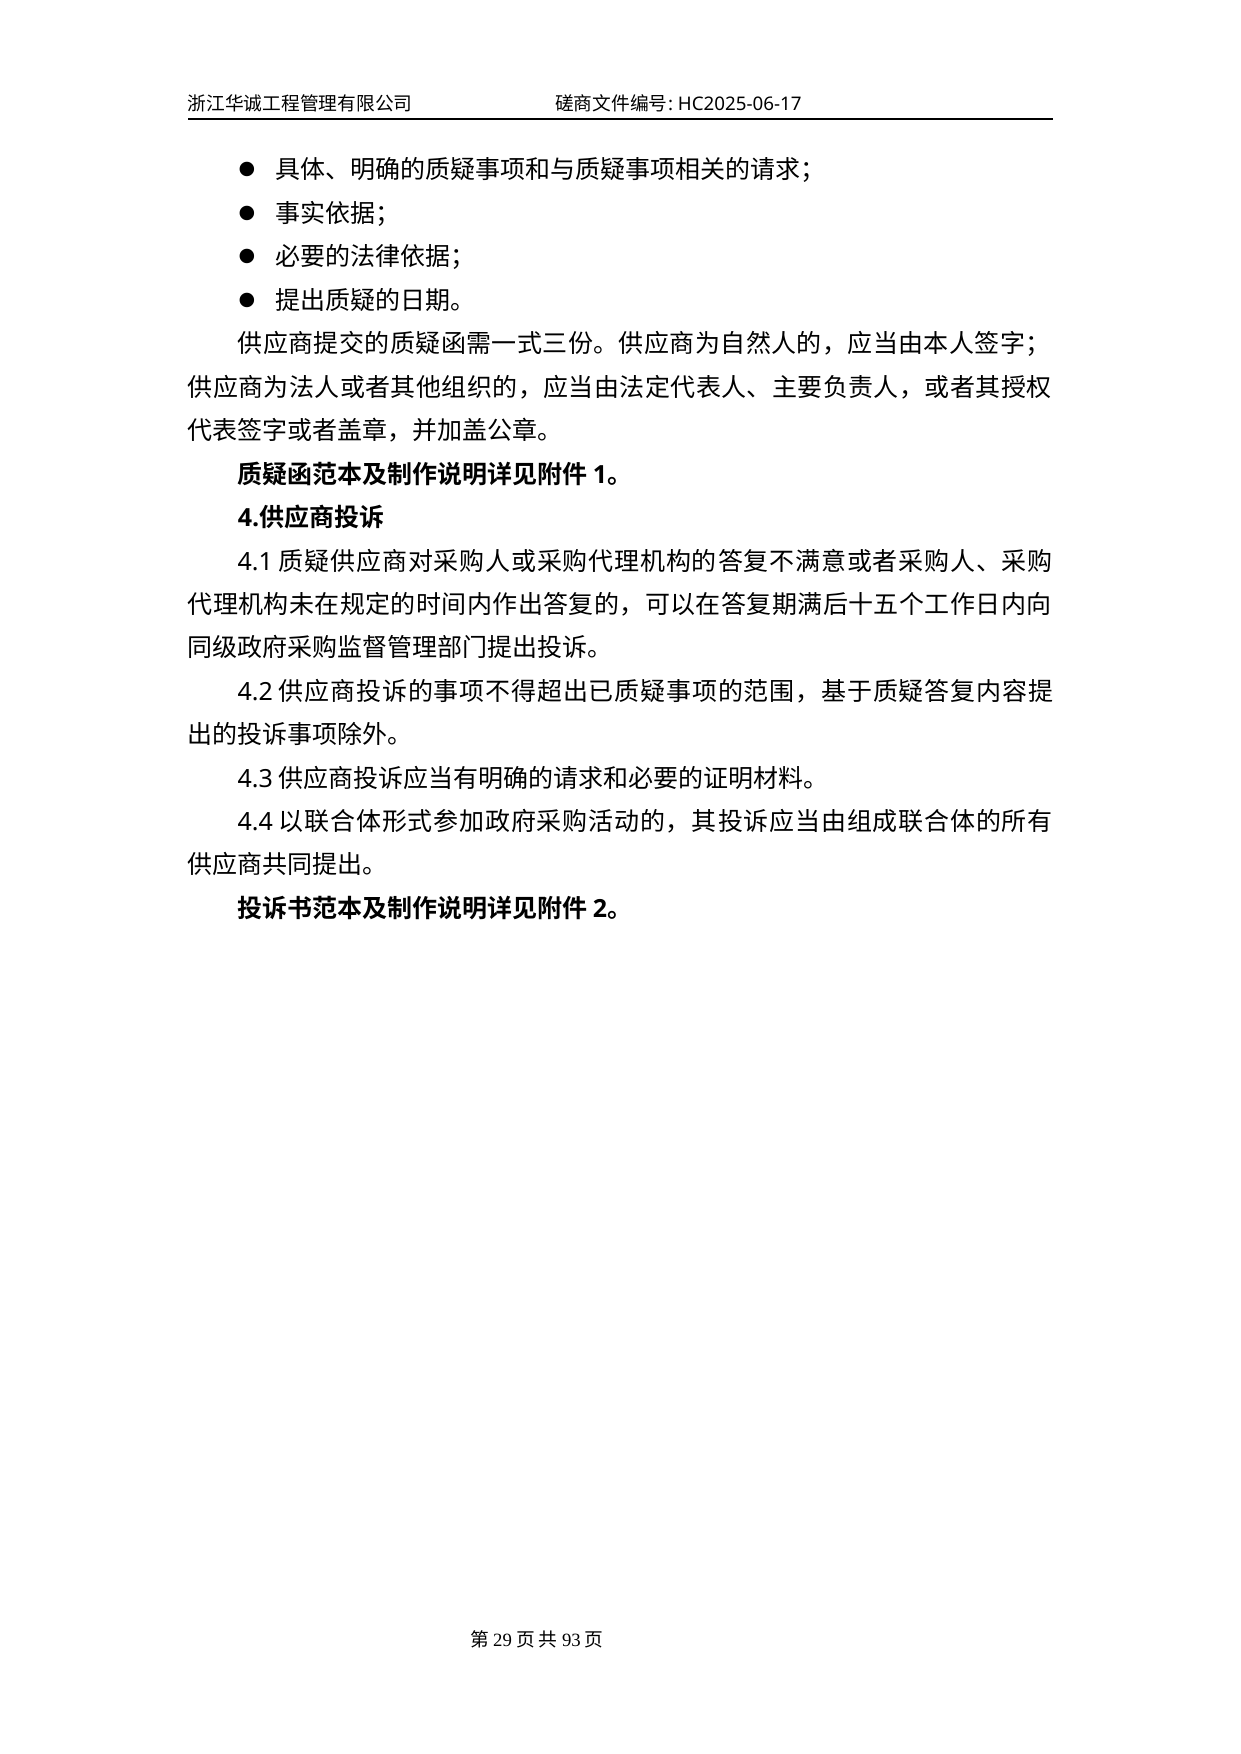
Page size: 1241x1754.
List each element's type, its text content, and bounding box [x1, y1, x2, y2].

text 4.3供应商投诉应当有明确的请求和必要的证明材料。 [187, 758, 1053, 794]
list 提出质疑的日期。 [187, 280, 1053, 317]
text 投诉书范本及制作说明详见附件2。 [187, 888, 1053, 925]
text 4.2供应商投诉的事项不得超出已质疑事项的范围，基于质疑答复内容提出的投诉事项除外。 [187, 671, 1053, 751]
text 4.1质疑供应商对采购人或采购代理机构的答复不满意或者采购人、采购代理机构未在规定的时间内作出答复的，可以在答复期满后十五个工作日内向同级政府采购监督管理部门提出投诉。 [187, 541, 1053, 664]
list 事实依据； [187, 193, 1053, 230]
text 4.供应商投诉 [187, 497, 1053, 534]
text 质疑函范本及制作说明详见附件1。 [187, 454, 1053, 490]
list 必要的法律依据； [187, 237, 1053, 273]
text 供应商提交的质疑函需一式三份。供应商为自然人的，应当由本人签字；供应商为法人或者其他组织的，应当由法定代表人、主要负责人，或者其授权代表签字或者盖章，并加盖公章。 [187, 324, 1053, 447]
text 4.4以联合体形式参加政府采购活动的，其投诉应当由组成联合体的所有供应商共同提出。 [187, 802, 1053, 881]
list 具体、明确的质疑事项和与质疑事项相关的请求； [187, 150, 1053, 186]
